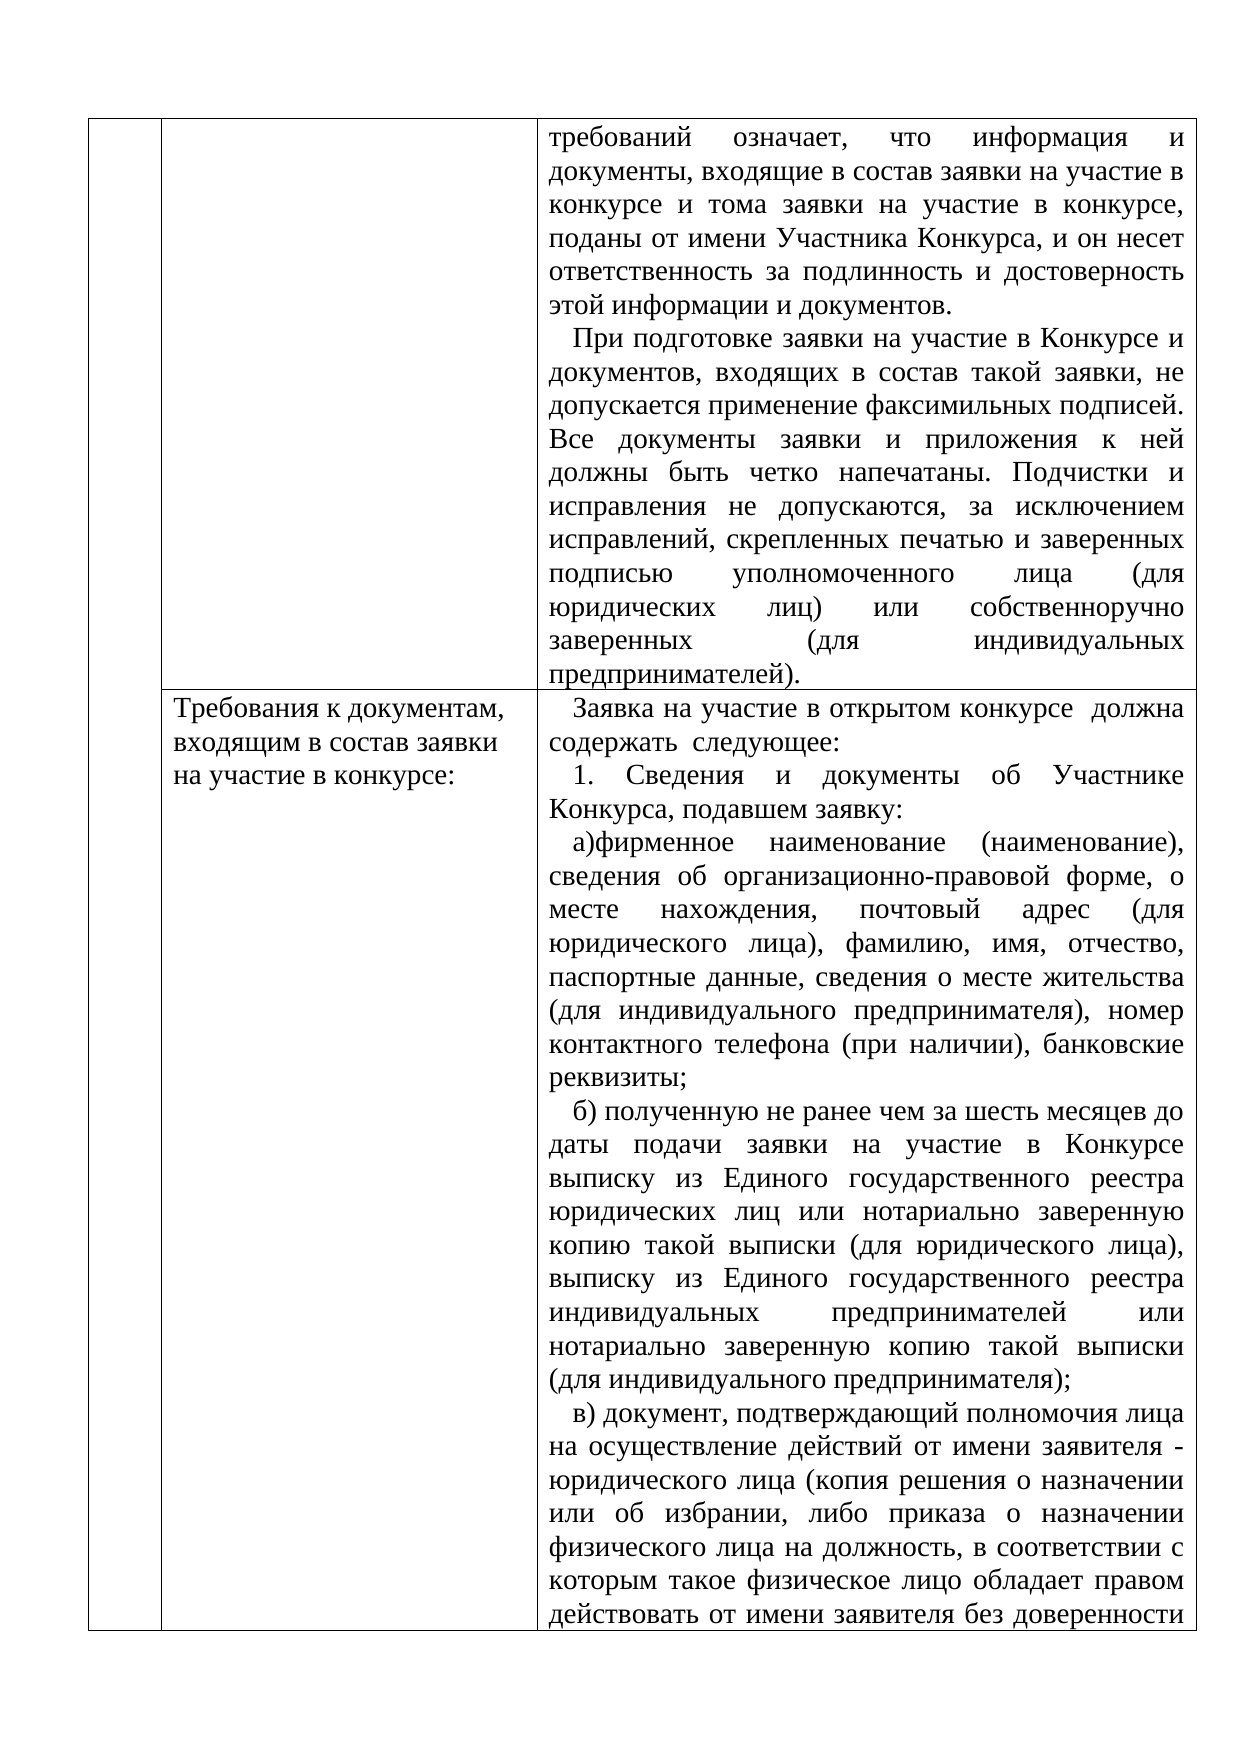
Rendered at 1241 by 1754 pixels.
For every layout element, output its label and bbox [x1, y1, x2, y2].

table_cell [538, 119, 1196, 689]
table_cell [162, 690, 537, 1629]
table_cell [538, 690, 1196, 1629]
table_cell [162, 119, 537, 689]
